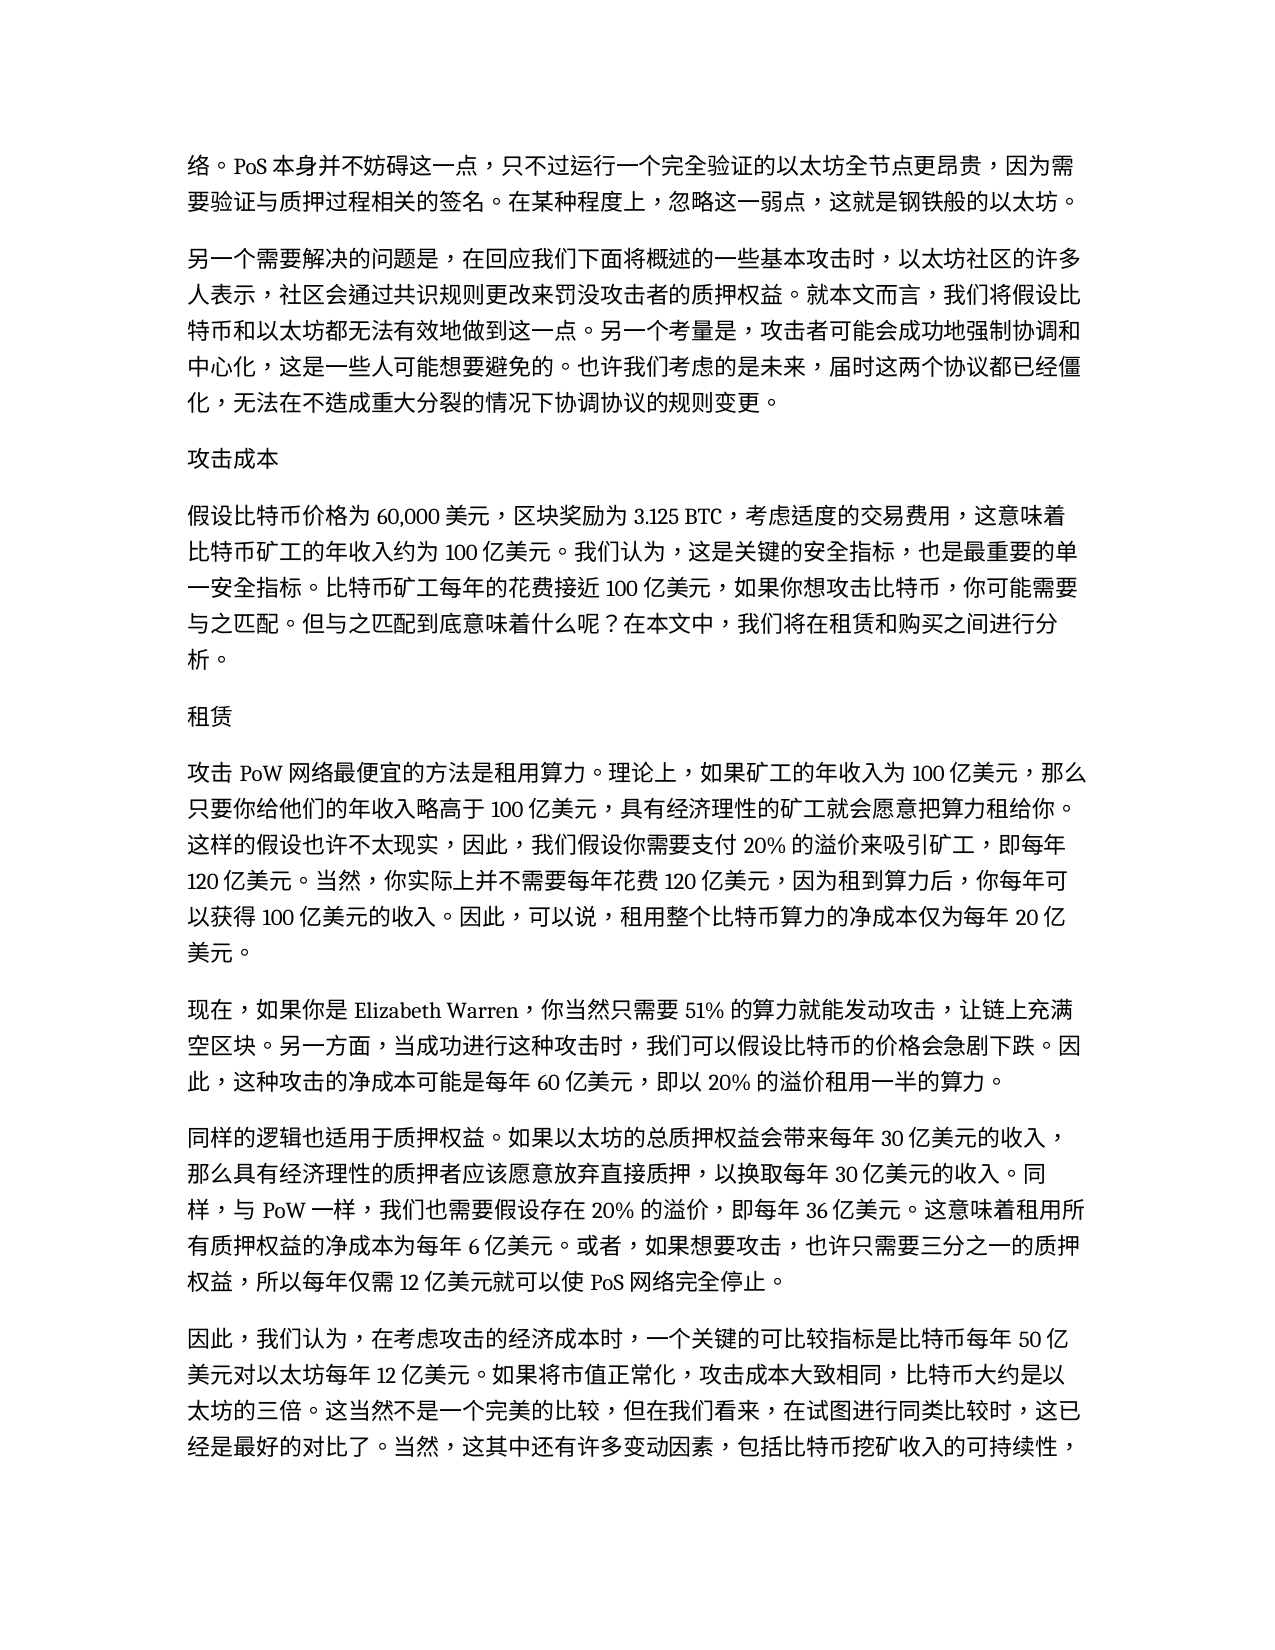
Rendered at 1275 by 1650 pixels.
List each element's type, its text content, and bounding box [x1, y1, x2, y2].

text 现在，如果你是 Elizabeth Warren，你当然只需要 51% 的算力就能发动攻击，让链上充满空区块。另一方面，当成功进行这种攻击时，我们可以假设比特币的价格会急剧下跌。因此，这种攻击的净成本可能是每年 60 亿美元，即以 20% 的溢价租用一半的算力。 [187, 994, 1087, 1097]
text 攻击 PoW 网络最便宜的方法是租用算力。理论上，如果矿工的年收入为 100 亿美元，那么只要你给他们的年收入略高于 100 亿美元，具有经济理性的矿工就会愿意把算力租给你。这样的假设也许不太现实，因此，我们假设你需要支付 20% 的溢价来吸引矿工，即每年 120 亿美元。当然，你实际上并不需要每年花费 120 亿美元，因为租到算力后，你每年可以获得 100 亿美元的收入。因此，可以说，租用整个比特币算力的净成本仅为每年 20 亿美元。 [187, 757, 1087, 968]
text 假设比特币价格为 60,000 美元，区块奖励为 3.125 BTC，考虑适度的交易费用，这意味着比特币矿工的年收入约为 100 亿美元。我们认为，这是关键的安全指标，也是最重要的单一安全指标。比特币矿工每年的花费接近 100 亿美元，如果你想攻击比特币，你可能需要与之匹配。但与之匹配到底意味着什么呢？在本文中，我们将在租赁和购买之间进行分析。 [187, 500, 1087, 675]
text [187, 1323, 1087, 1462]
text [187, 150, 1087, 217]
text 另一个需要解决的问题是，在回应我们下面将概述的一些基本攻击时，以太坊社区的许多人表示，社区会通过共识规则更改来罚没攻击者的质押权益。就本文而言，我们将假设比特币和以太坊都无法有效地做到这一点。另一个考量是，攻击者可能会成功地强制协调和中心化，这是一些人可能想要避免的。也许我们考虑的是未来，届时这两个协议都已经僵化，无法在不造成重大分裂的情况下协调协议的规则变更。 [187, 243, 1087, 418]
text 同样的逻辑也适用于质押权益。如果以太坊的总质押权益会带来每年 30 亿美元的收入，那么具有经济理性的质押者应该愿意放弃直接质押，以换取每年 30 亿美元的收入。同样，与 PoW 一样，我们也需要假设存在 20% 的溢价，即每年 36 亿美元。这意味着租用所有质押权益的净成本为每年 6 亿美元。或者，如果想要攻击，也许只需要三分之一的质押权益，所以每年仅需 12 亿美元就可以使 PoS 网络完全停止。 [187, 1122, 1087, 1297]
text 租赁 [187, 701, 1087, 732]
text 攻击成本 [187, 443, 1087, 474]
